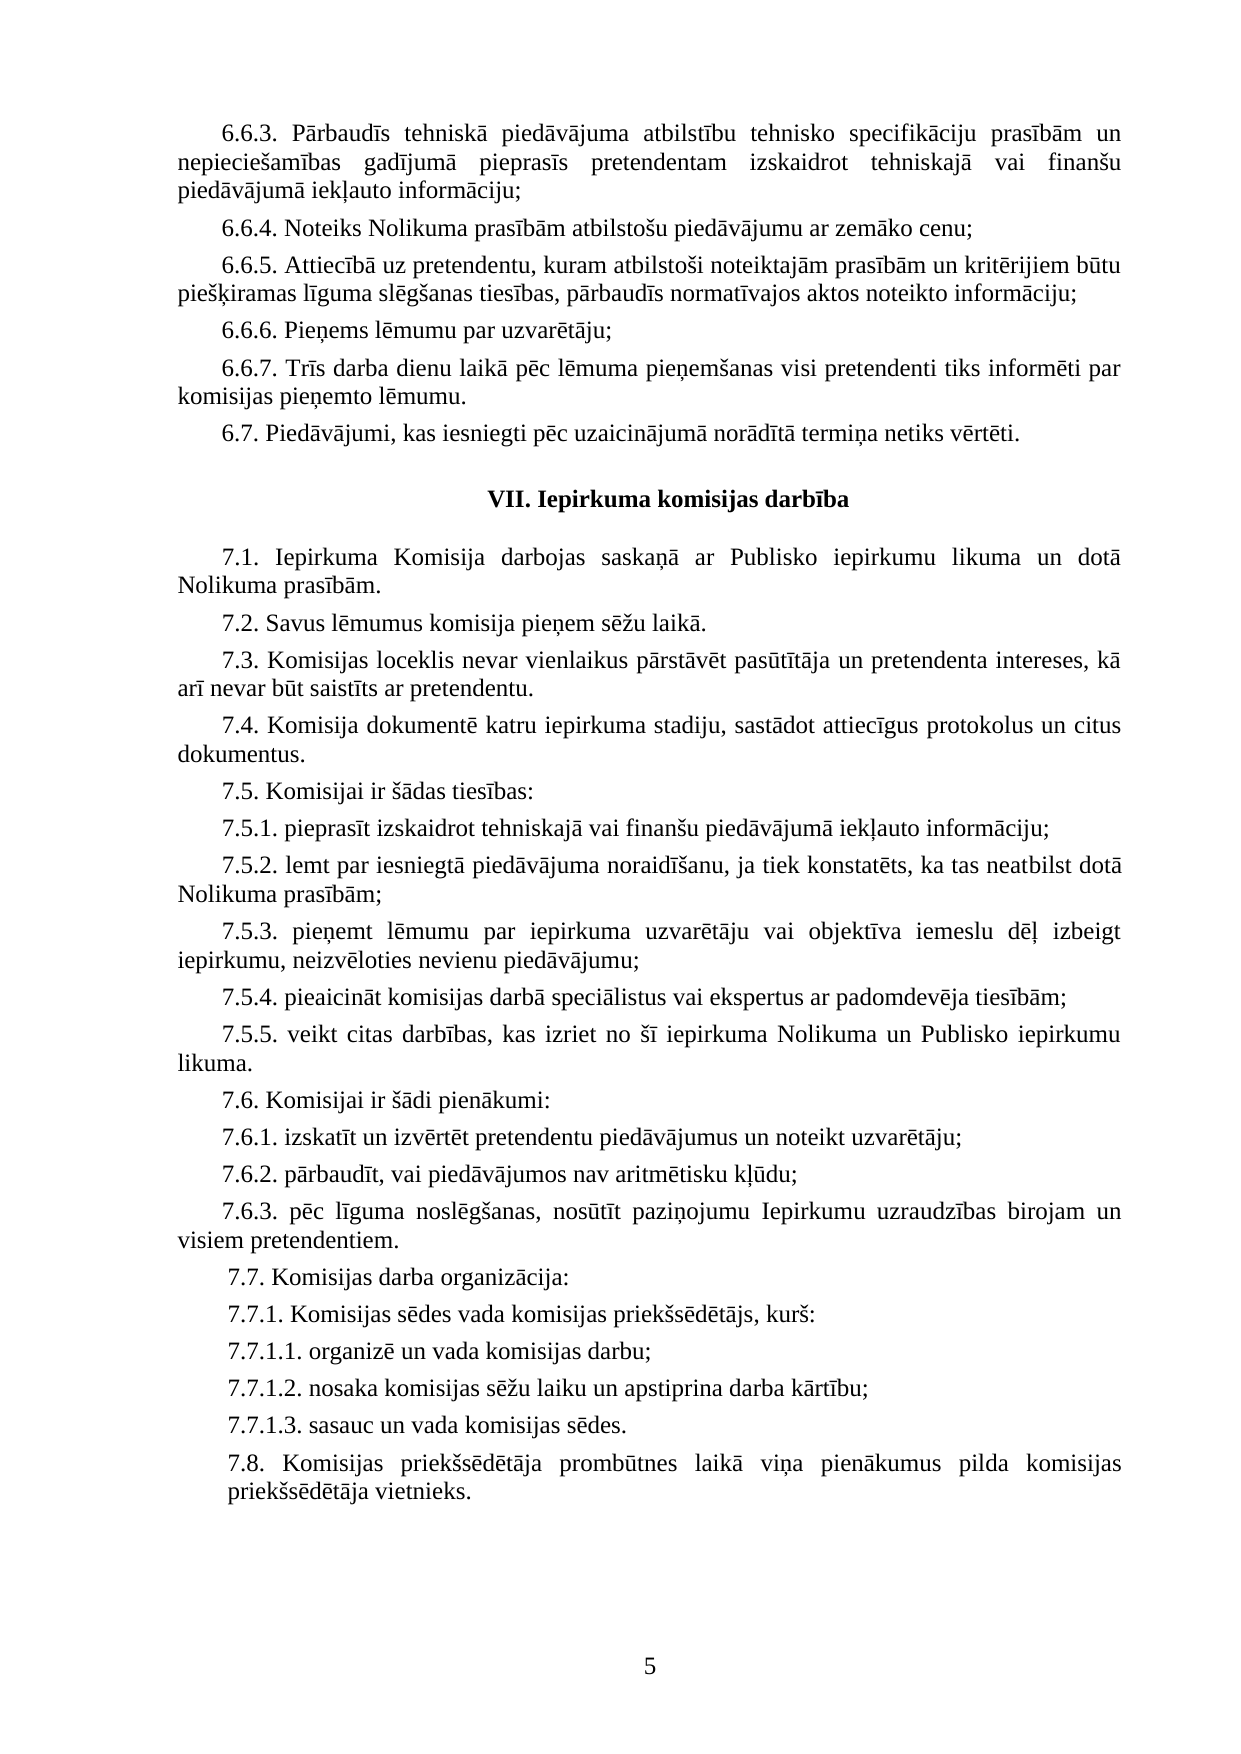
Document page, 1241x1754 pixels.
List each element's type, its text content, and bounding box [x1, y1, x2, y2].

text 7.8. Komisijas priekšsēdētāja prombūtnes laikā viņa pienākumus pilda komisijas priekšsēdētāja vietnieks. [227, 1448, 1122, 1505]
text 7.6.2. pārbaudīt, vai piedāvājumos nav aritmētisku kļūdu; [177, 1159, 1122, 1188]
text 7.7.1.3. sasauc un vada komisijas sēdes. [227, 1411, 1122, 1439]
text 6.6.4. Noteiks Nolikuma prasībām atbilstošu piedāvājumu ar zemāko cenu; [177, 213, 1122, 241]
text 7.5.4. pieaicināt komisijas darbā speciālistus vai ekspertus ar padomdevēja tiesībām; [177, 982, 1122, 1011]
text 6.7. Piedāvājumi, kas iesniegti pēc uzaicinājumā norādītā termiņa netiks vērtēti. [177, 418, 1122, 447]
text 7.5.3. pieņemt lēmumu par iepirkuma uzvarētāju vai objektīva iemeslu dēļ izbeigt iepirkumu, neizvēloties nevienu piedāvājumu; [177, 916, 1122, 974]
text 7.6. Komisijai ir šādi pienākumi: [177, 1085, 1122, 1114]
text 6.6.3. Pārbaudīs tehniskā piedāvājuma atbilstību tehnisko specifikāciju prasībām un nepieciešamības gadījumā pieprasīs pretendentam izskaidrot tehniskajā vai finanšu piedāvājumā iekļauto informāciju; [177, 118, 1122, 204]
text 7.7.1.2. nosaka komisijas sēžu laiku un apstiprina darba kārtību; [227, 1373, 1122, 1402]
text 7.2. Savus lēmumus komisija pieņem sēžu laikā. [177, 608, 1122, 636]
text 7.5.5. veikt citas darbības, kas izriet no šī iepirkuma Nolikuma un Publisko iepirkumu likuma. [177, 1019, 1122, 1077]
text 7.5. Komisijai ir šādas tiesības: [177, 776, 1122, 805]
text 7.6.3. pēc līguma noslēgšanas, nosūtīt paziņojumu Iepirkumu uzraudzības birojam un visiem pretendentiem. [177, 1196, 1122, 1254]
text 7.1. Iepirkuma Komisija darbojas saskaņā ar Publisko iepirkumu likuma un dotā Nolikuma prasībām. [177, 542, 1122, 599]
text 7.7.1. Komisijas sēdes vada komisijas priekšsēdētājs, kurš: [227, 1299, 1122, 1328]
text 7.3. Komisijas loceklis nevar vienlaikus pārstāvēt pasūtītāja un pretendenta intereses, kā arī nevar būt saistīts ar pretendentu. [177, 645, 1122, 702]
text 6.6.5. Attiecībā uz pretendentu, kuram atbilstoši noteiktajām prasībām un kritērijiem būtu piešķiramas līguma slēgšanas tiesības, pārbaudīs normatīvajos aktos noteikto informāciju; [177, 250, 1122, 307]
text 6.6.6. Pieņems lēmumu par uzvarētāju; [177, 316, 1122, 344]
text 7.6.1. izskatīt un izvērtēt pretendentu piedāvājumus un noteikt uzvarētāju; [177, 1122, 1122, 1151]
text 7.5.1. pieprasīt izskaidrot tehniskajā vai finanšu piedāvājumā iekļauto informāciju; [177, 813, 1122, 842]
text 7.7. Komisijas darba organizācija: [227, 1262, 1122, 1291]
text 7.7.1.1. organizē un vada komisijas darbu; [227, 1336, 1122, 1365]
text 7.5.2. lemt par iesniegtā piedāvājuma noraidīšanu, ja tiek konstatēts, ka tas neatbilst dotā Nolikuma prasībām; [177, 851, 1122, 908]
text VII. Iepirkuma komisijas darbība [215, 484, 1122, 513]
text 7.4. Komisija dokumentē katru iepirkuma stadiju, sastādot attiecīgus protokolus un citus dokumentus. [177, 711, 1122, 768]
text 6.6.7. Trīs darba dienu laikā pēc lēmuma pieņemšanas visi pretendenti tiks informēti par komisijas pieņemto lēmumu. [177, 353, 1122, 410]
